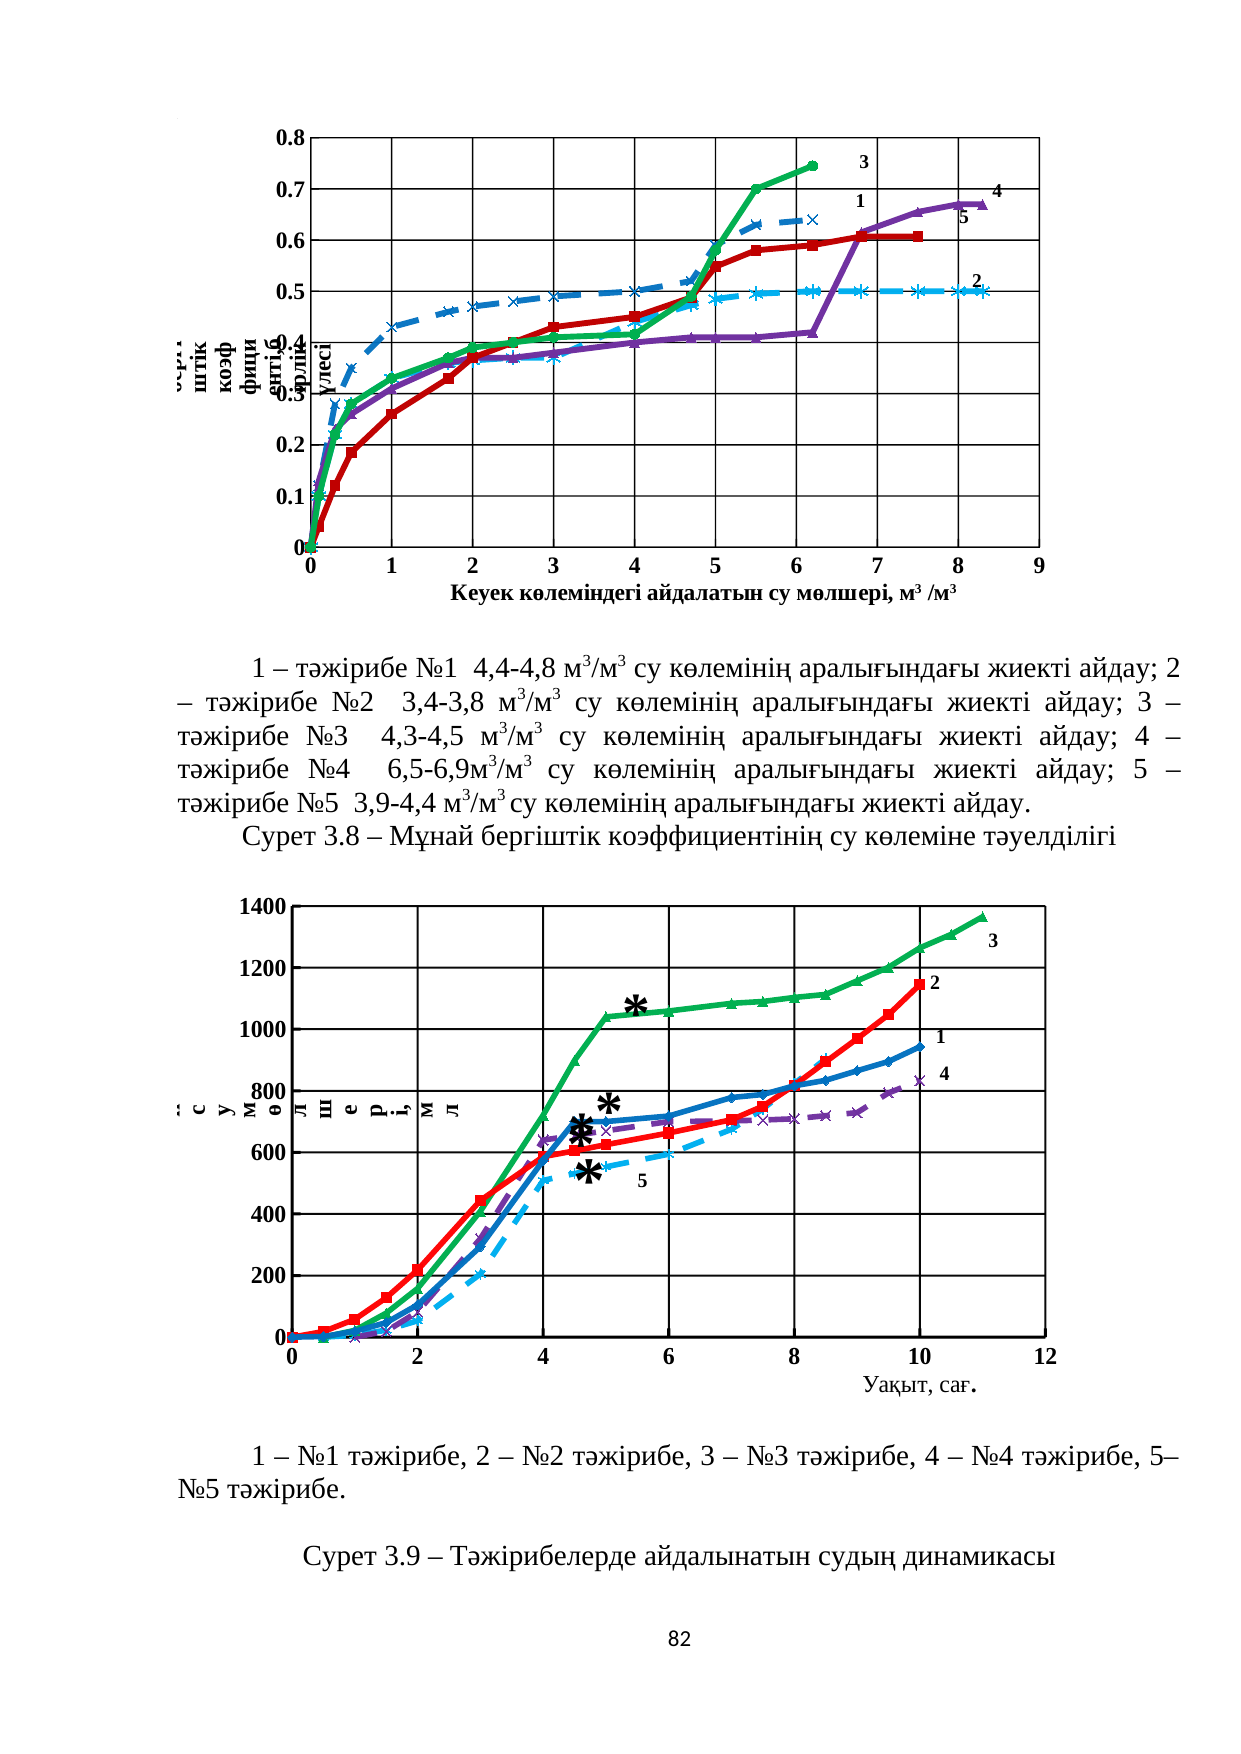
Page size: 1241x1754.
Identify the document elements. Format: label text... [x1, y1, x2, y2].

text 1 – тәжірибе №1 4,4-4,8 м3/м3 су көлемінің аралығындағы жиекті айдау; 2 – тәжірибе №2 3,4-3,8 м3/м3 су көлемінің аралығындағы жиекті айдау; 3 – тәжірибе №3 4,3-4,5 м3/м3 су көлемінің аралығындағы жиекті айдау; 4 – тәжірибе №4 6,5-6,9м3/м3 су көлемінің аралығындағы жиекті айдау; 5 – тәжірибе №5 3,9-4,4 м3/м3 су көлемінің аралығындағы жиекті айдау. [177, 651, 1181, 818]
text Сурет 3.9 – Тәжірибелерде айдалынатын судың динамикасы [177, 1538, 1181, 1572]
text Сурет 3.8 – Мұнай бергіштік коэффициентінің су көлеміне тәуелділігі [177, 818, 1181, 852]
text 1 – №1 тәжірибе, 2 – №2 тәжірибе, 3 – №3 тәжірибе, 4 – №4 тәжірибе, 5– №5 тәжірибе. [177, 1438, 1181, 1505]
